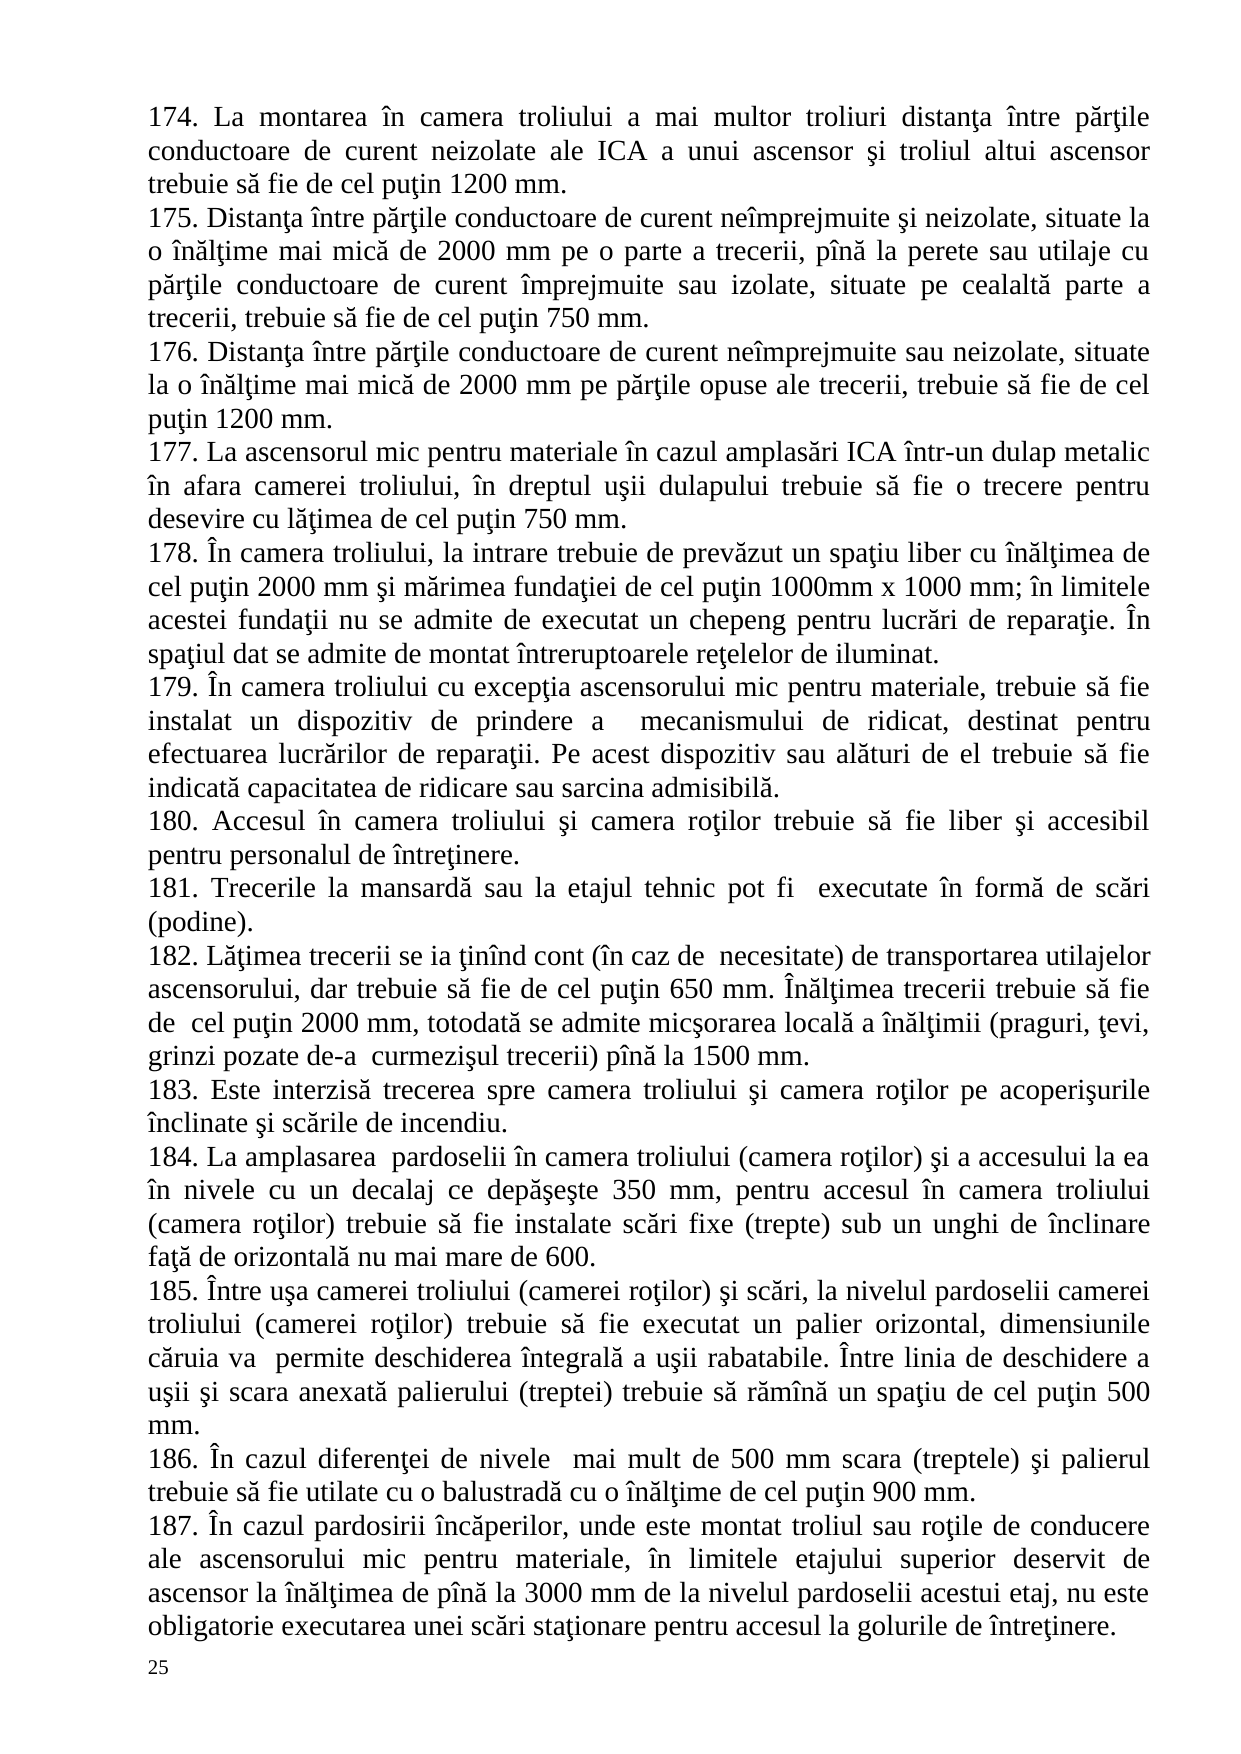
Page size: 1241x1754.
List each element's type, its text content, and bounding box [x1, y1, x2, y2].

text 187. În cazul pardosirii încăperilor, unde este montat troliul sau roţile de conducere ale ascensorului mic pentru materiale, în limitele etajului superior deservit de ascensor la înălţimea de pînă la 3000 mm de la nivelul pardoselii acestui etaj, nu este obligatorie executarea unei scări staţionare pentru accesul la golurile de întreţinere. [148, 1508, 1152, 1642]
text 182. Lăţimea trecerii se ia ţinînd cont (în caz de necesitate) de transportarea utilajelor ascensorului, dar trebuie să fie de cel puţin 650 mm. Înălţimea trecerii trebuie să fie de cel puţin 2000 mm, totodată se admite micşorarea locală a înălţimii (praguri, ţevi, grinzi pozate de-a curmezişul trecerii) pînă la 1500 mm. [148, 938, 1152, 1072]
text 177. La ascensorul mic pentru materiale în cazul amplasări ICA într-un dulap metalic în afara camerei troliului, în dreptul uşii dulapului trebuie să fie o trecere pentru desevire cu lăţimea de cel puţin 750 mm. [148, 434, 1152, 535]
text 179. În camera troliului cu excepţia ascensorului mic pentru materiale, trebuie să fie instalat un dispozitiv de prindere a mecanismului de ridicat, destinat pentru efectuarea lucrărilor de reparaţii. Pe acest dispozitiv sau alături de el trebuie să fie indicată capacitatea de ridicare sau sarcina admisibilă. [148, 669, 1152, 803]
text 176. Distanţa între părţile conductoare de curent neîmprejmuite sau neizolate, situate la o înălţime mai mică de 2000 mm pe părţile opuse ale trecerii, trebuie să fie de cel puţin 1200 mm. [148, 334, 1152, 434]
text 178. În camera troliului, la intrare trebuie de prevăzut un spaţiu liber cu înălţimea de cel puţin 2000 mm şi mărimea fundaţiei de cel puţin 1000mm x 1000 mm; în limitele acestei fundaţii nu se admite de executat un chepeng pentru lucrări de reparaţie. În spaţiul dat se admite de montat întreruptoarele reţelelor de iluminat. [148, 535, 1152, 669]
text 183. Este interzisă trecerea spre camera troliului şi camera roţilor pe acoperişurile înclinate şi scările de incendiu. [148, 1072, 1152, 1139]
text 185. Între uşa camerei troliului (camerei roţilor) şi scări, la nivelul pardoselii camerei troliului (camerei roţilor) trebuie să fie executat un palier orizontal, dimensiunile căruia va permite deschiderea întegrală a uşii rabatabile. Între linia de deschidere a uşii şi scara anexată palierului (treptei) trebuie să rămînă un spaţiu de cel puţin 500 mm. [148, 1273, 1152, 1441]
text 186. În cazul diferenţei de nivele mai mult de 500 mm scara (treptele) şi palierul trebuie să fie utilate cu o balustradă cu o înălţime de cel puţin 900 mm. [148, 1441, 1152, 1508]
text 174. La montarea în camera troliului a mai multor troliuri distanţa între părţile conductoare de curent neizolate ale ICA a unui ascensor şi troliul altui ascensor trebuie să fie de cel puţin 1200 mm. [148, 99, 1152, 200]
text 175. Distanţa între părţile conductoare de curent neîmprejmuite şi neizolate, situate la o înălţime mai mică de 2000 mm pe o parte a trecerii, pînă la perete sau utilaje cu părţile conductoare de curent împrejmuite sau izolate, situate pe cealaltă parte a trecerii, trebuie să fie de cel puţin 750 mm. [148, 200, 1152, 334]
text 180. Accesul în camera troliului şi camera roţilor trebuie să fie liber şi accesibil pentru personalul de întreţinere. [148, 803, 1152, 871]
text 181. Trecerile la mansardă sau la etajul tehnic pot fi executate în formă de scări (podine). [148, 871, 1152, 938]
text 184. La amplasarea pardoselii în camera troliului (camera roţilor) şi a accesului la ea în nivele cu un decalaj ce depăşeşte 350 mm, pentru accesul în camera troliului (camera roţilor) trebuie să fie instalate scări fixe (trepte) sub un unghi de înclinare faţă de orizontală nu mai mare de 600. [148, 1139, 1152, 1273]
